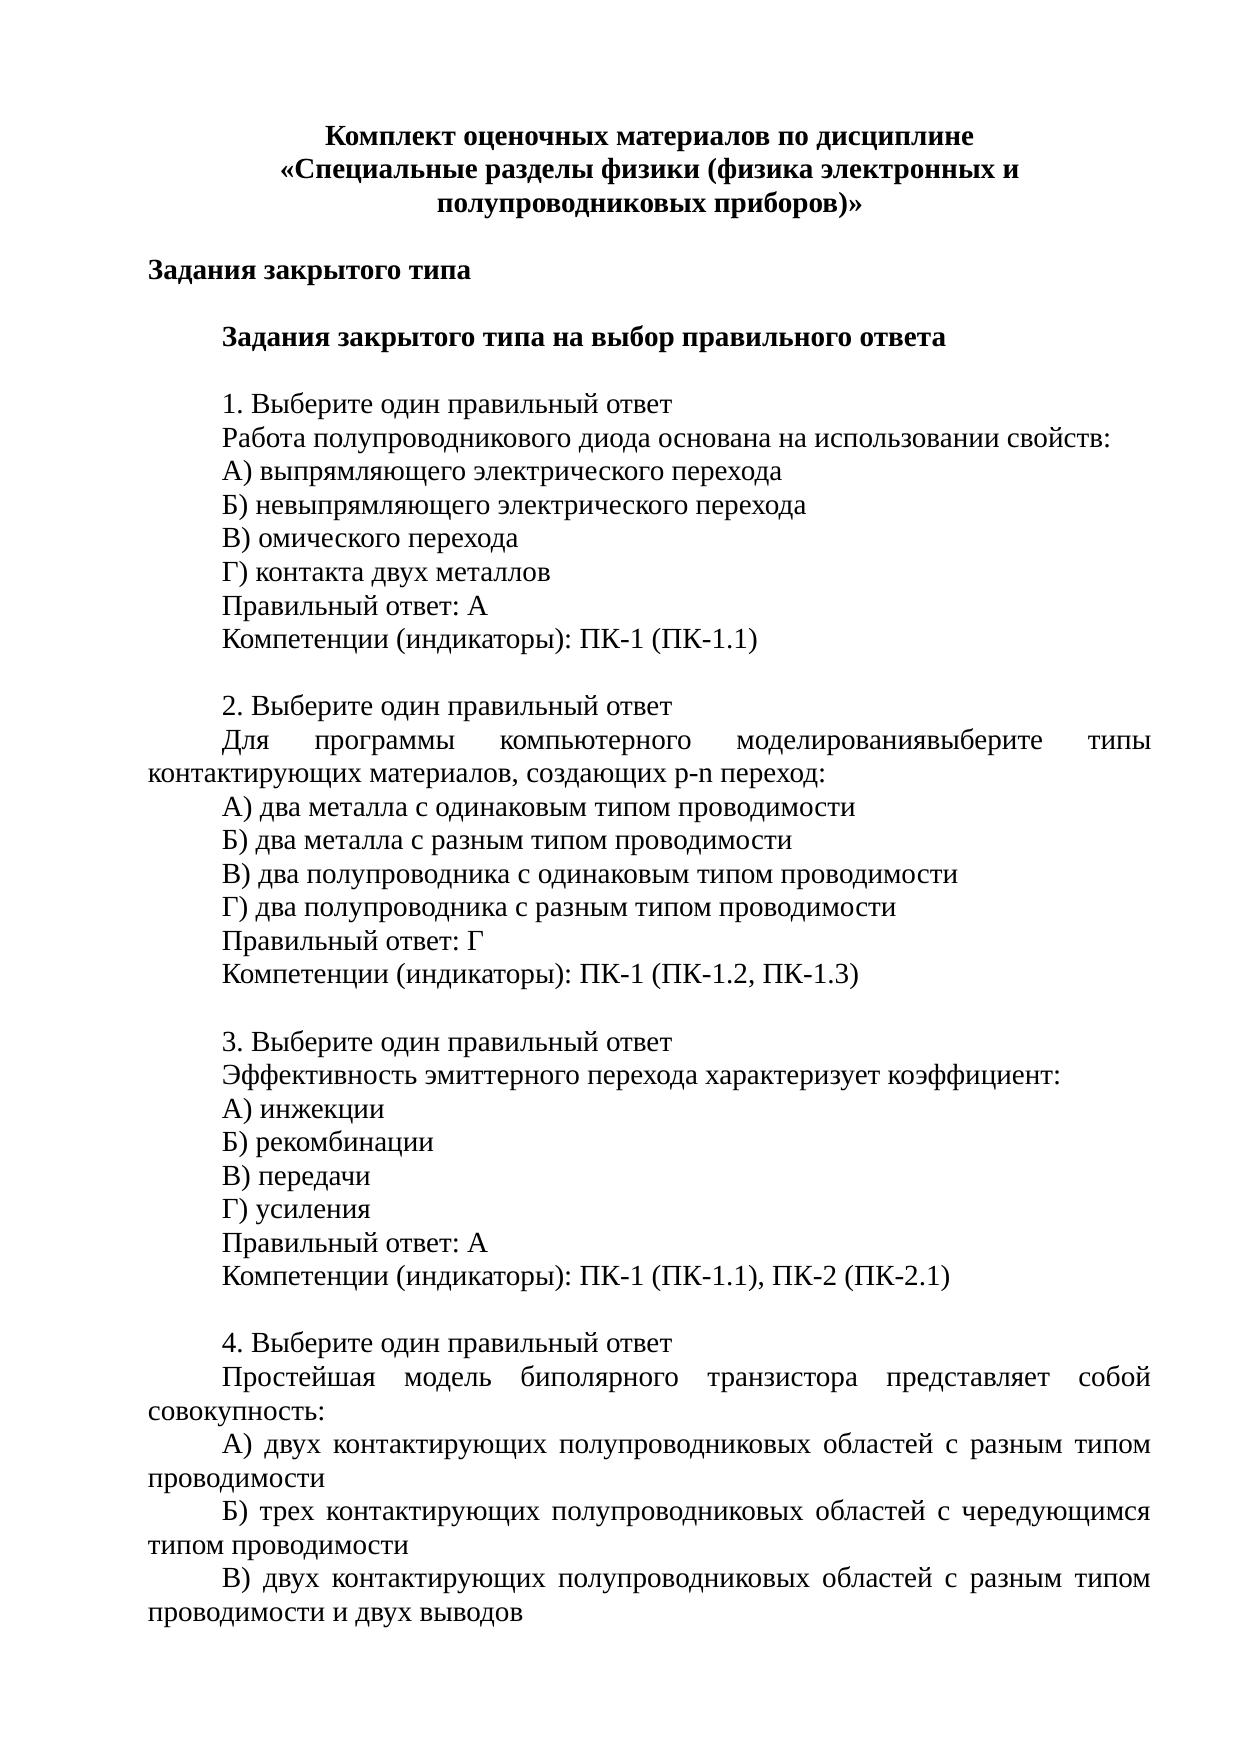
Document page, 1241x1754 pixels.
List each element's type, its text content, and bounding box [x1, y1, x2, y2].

text 3. Выберите один правильный ответ [148, 1024, 1152, 1057]
text Компетенции (индикаторы): ПК-1 (ПК-1.1), ПК-2 (ПК-2.1) [148, 1258, 1152, 1292]
text В) двух контактирующих полупроводниковых областей с разным типом проводимости и двух выводов [148, 1560, 1152, 1627]
text Задания закрытого типа [148, 252, 1152, 286]
text В) два полупроводника с одинаковым типом проводимости [148, 856, 1152, 889]
text 1. Выберите один правильный ответ [148, 386, 1152, 420]
text 2. Выберите один правильный ответ [148, 688, 1152, 722]
text А) двух контактирующих полупроводниковых областей с разным типом проводимости [148, 1426, 1152, 1493]
text Г) два полупроводника с разным типом проводимости [148, 889, 1152, 923]
text Эффективность эмиттерного перехода характеризует коэффициент: [148, 1057, 1152, 1091]
text Правильный ответ: А [148, 1225, 1152, 1258]
text Работа полупроводникового диода основана на использовании свойств: [148, 420, 1152, 453]
text Правильный ответ: А [148, 588, 1152, 621]
text 4. Выберите один правильный ответ [148, 1326, 1152, 1359]
text Для программы компьютерного моделированиявыберите типы контактирующих материалов, создающих p-n переход: [148, 722, 1152, 789]
text В) передачи [148, 1158, 1152, 1191]
text Компетенции (индикаторы): ПК-1 (ПК-1.2, ПК-1.3) [148, 957, 1152, 990]
text Б) рекомбинации [148, 1124, 1152, 1158]
text В) омического перехода [148, 521, 1152, 554]
text А) выпрямляющего электрического перехода [148, 453, 1152, 487]
text Г) контакта двух металлов [148, 554, 1152, 588]
text А) инжекции [148, 1091, 1152, 1124]
text Правильный ответ: Г [148, 923, 1152, 957]
text А) два металла с одинаковым типом проводимости [148, 789, 1152, 822]
text Компетенции (индикаторы): ПК-1 (ПК-1.1) [148, 621, 1152, 655]
text Б) два металла с разным типом проводимости [148, 822, 1152, 856]
text Г) усиления [148, 1191, 1152, 1225]
text Задания закрытого типа на выбор правильного ответа [148, 319, 1152, 353]
text Б) трех контактирующих полупроводниковых областей с чередующимся типом проводимости [148, 1493, 1152, 1560]
subtitle Комплект оценочных материалов по дисциплине «Специальные разделы физики (физика электронных и полупроводниковых приборов)» [148, 118, 1152, 219]
text Б) невыпрямляющего электрического перехода [148, 487, 1152, 521]
text Простейшая модель биполярного транзистора представляет собой совокупность: [148, 1359, 1152, 1426]
